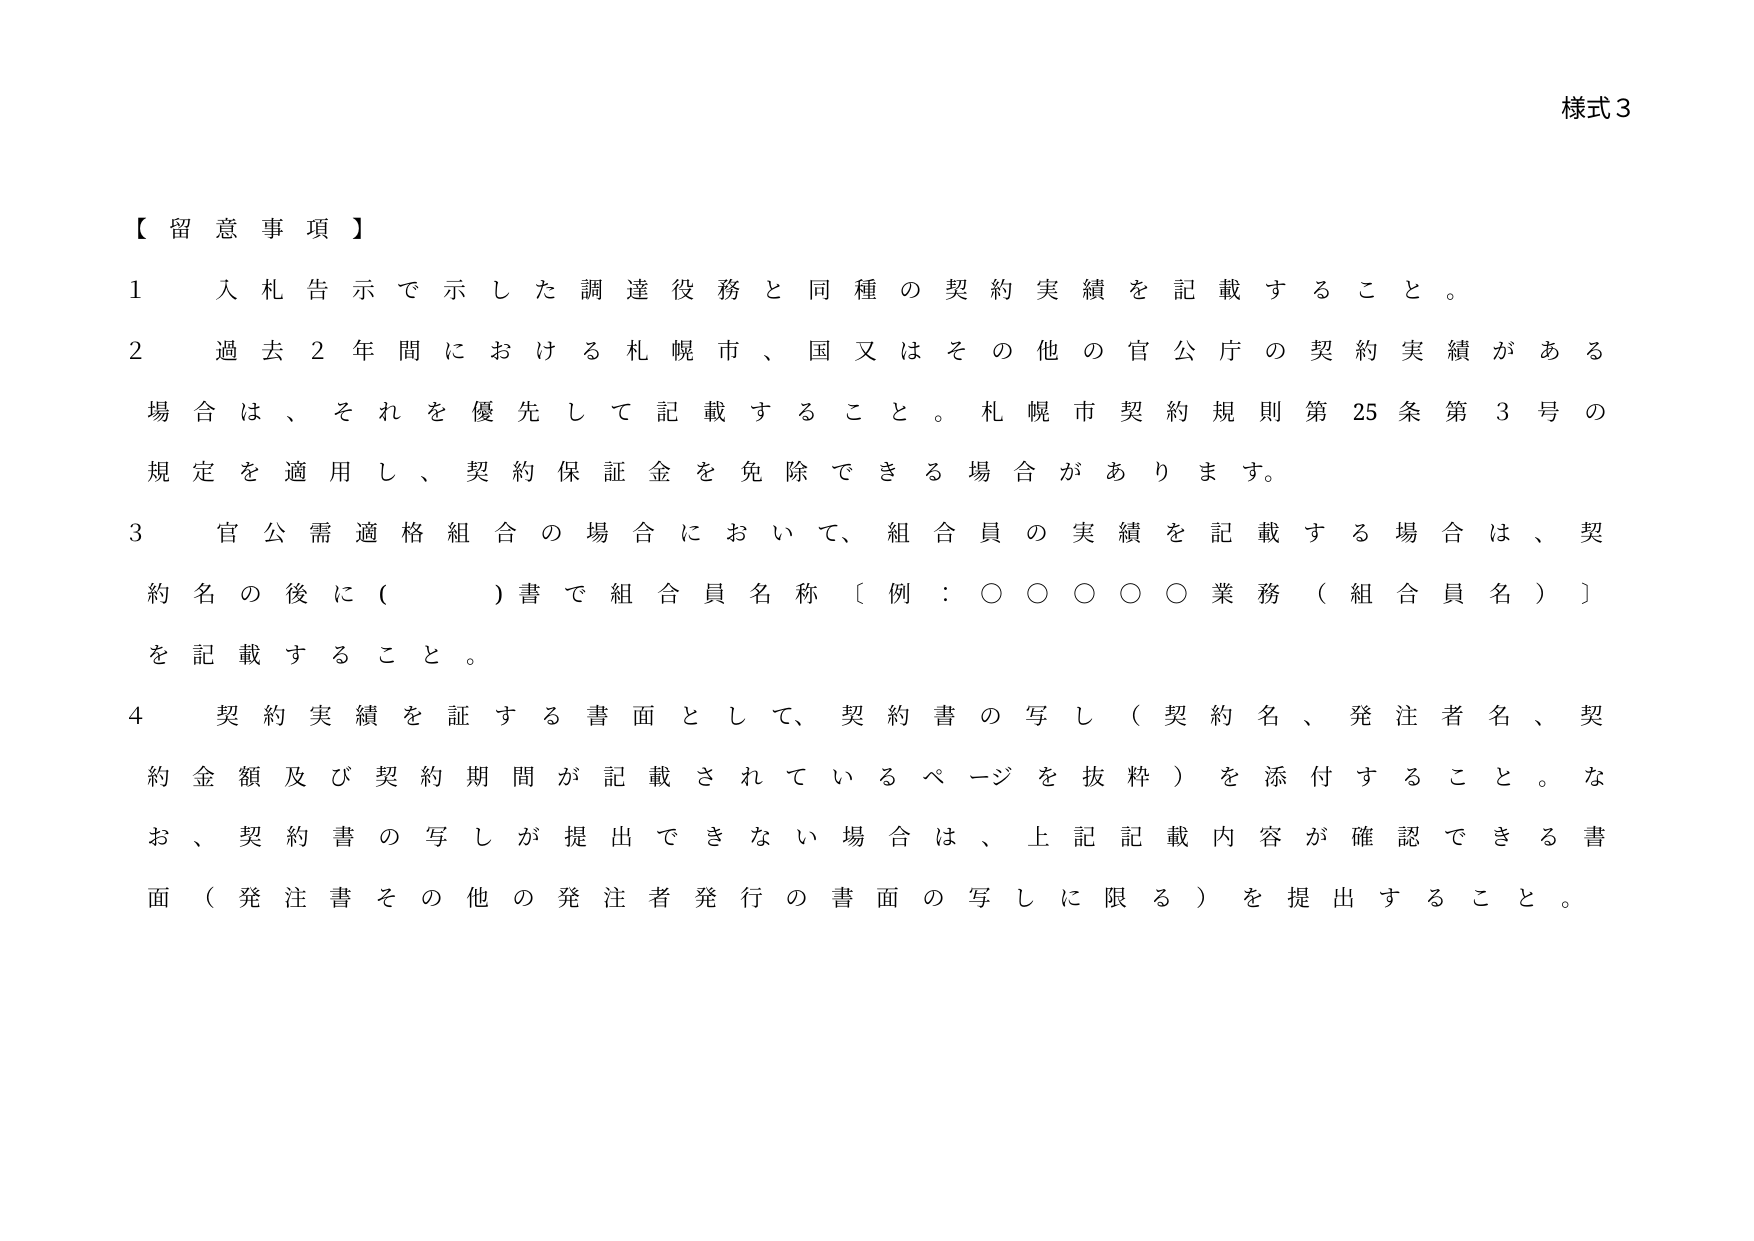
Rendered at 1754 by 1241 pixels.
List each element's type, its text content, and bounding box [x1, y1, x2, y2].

text １ 入札告示で示した調達役務と同種の契約実績を記載すること。 [124, 258, 1630, 319]
text ３ 官公需適格組合の場合において、組合員の実績を記載する場合は、契約名の後に( )書で組合員名称〔例：○○○○○業務（組合員名）〕を記載すること。 [124, 501, 1630, 684]
text 【留意事項】 [124, 197, 1630, 258]
text ４ 契約実績を証する書面として、契約書の写し（契約名、発注者名、契約金額及び契約期間が記載されているページを抜粋）を添付すること。なお、契約書の写しが提出できない場合は、上記記載内容が確認できる書面（発注書その他の発注者発行の書面の写しに限る）を提出すること。 [124, 684, 1630, 927]
text ２ 過去２年間における札幌市、国又はその他の官公庁の契約実績がある場合は、それを優先して記載すること。札幌市契約規則第25条第３号の規定を適用し、契約保証金を免除できる場合があります。 [124, 319, 1630, 501]
